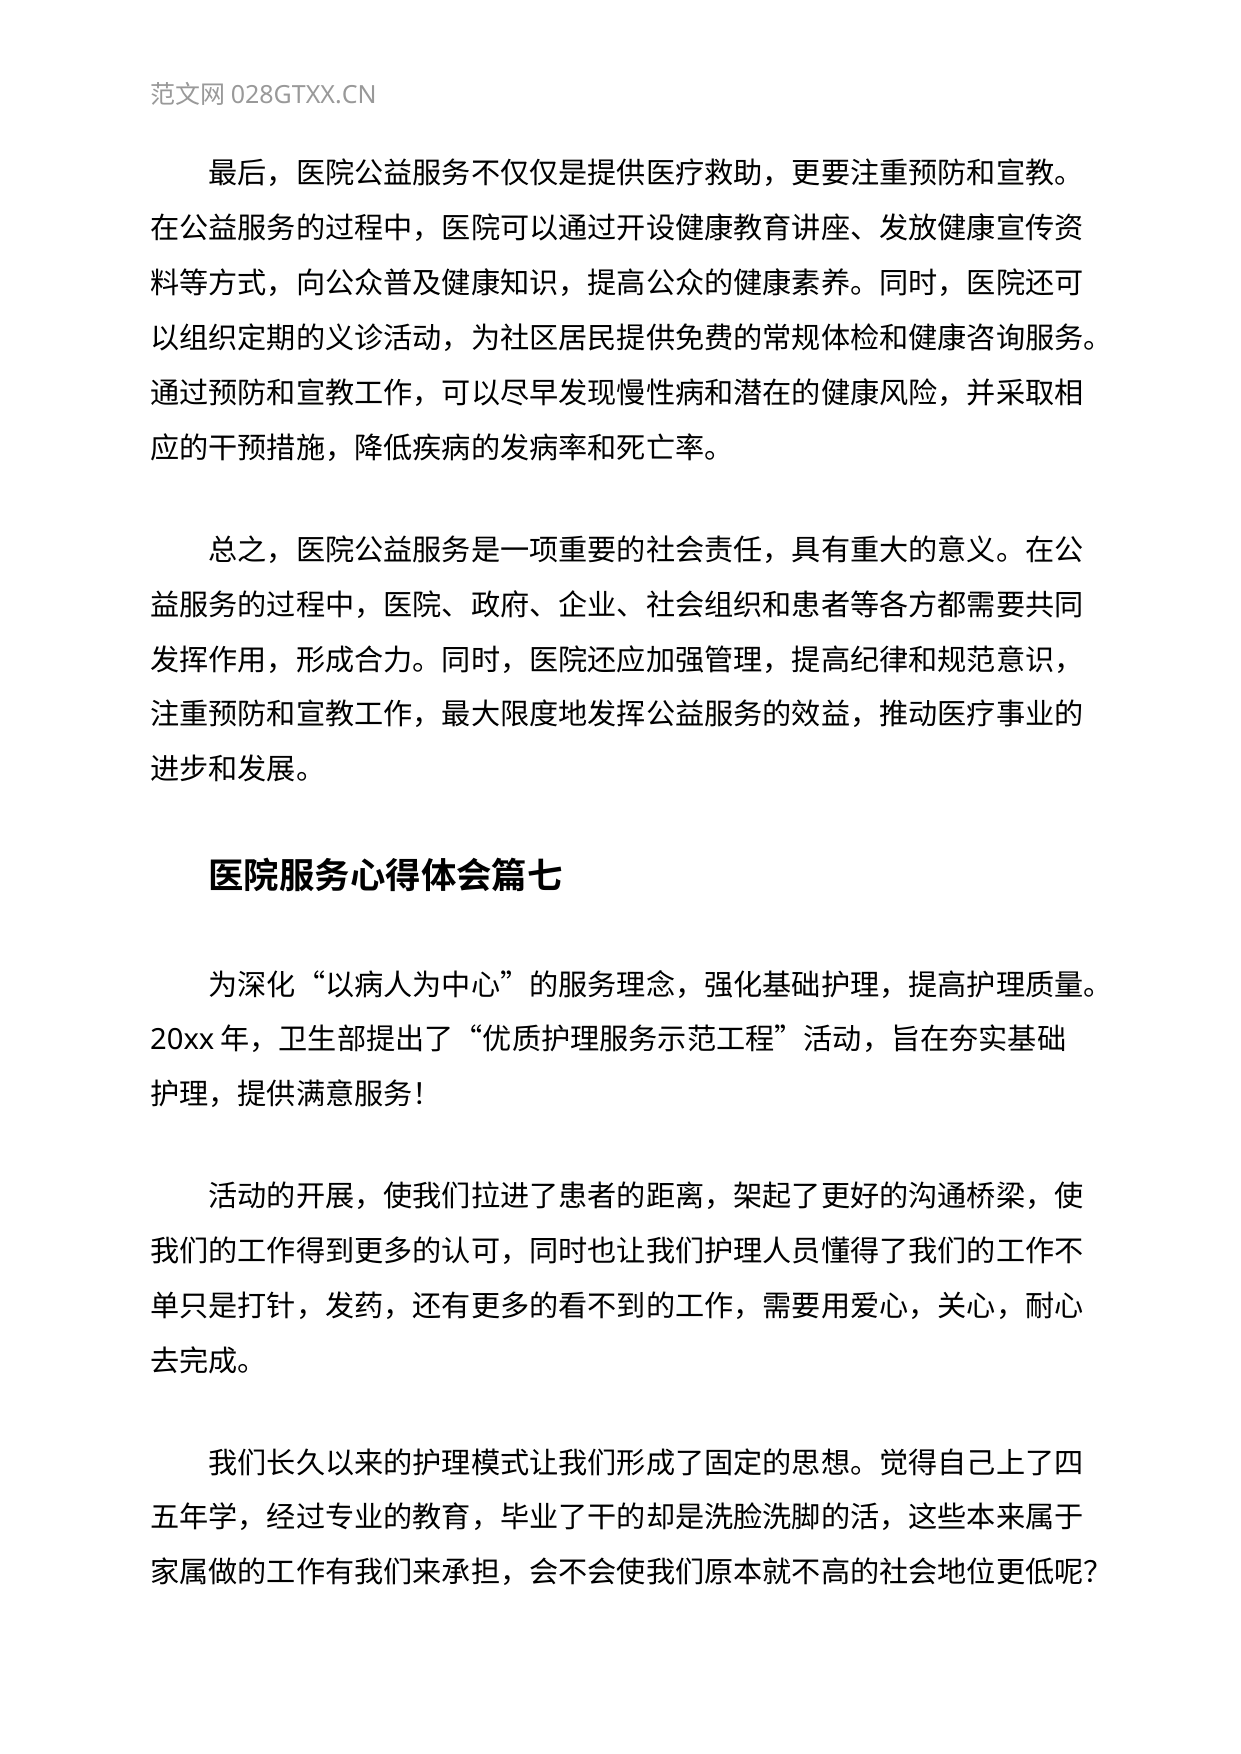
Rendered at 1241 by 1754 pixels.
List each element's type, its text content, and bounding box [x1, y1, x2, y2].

text 总之，医院公益服务是一项重要的社会责任，具有重大的意义。在公益服务的过程中，医院、政府、企业、社会组织和患者等各方都需要共同发挥作用，形成合力。同时，医院还应加强管理，提高纪律和规范意识，注重预防和宣教工作，最大限度地发挥公益服务的效益，推动医疗事业的进步和发展。 [150, 526, 1090, 788]
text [150, 1439, 1090, 1591]
text 最后，医院公益服务不仅仅是提供医疗救助，更要注重预防和宣教。在公益服务的过程中，医院可以通过开设健康教育讲座、发放健康宣传资料等方式，向公众普及健康知识，提高公众的健康素养。同时，医院还可以组织定期的义诊活动，为社区居民提供免费的常规体检和健康咨询服务。通过预防和宣教工作，可以尽早发现慢性病和潜在的健康风险，并采取相应的干预措施，降低疾病的发病率和死亡率。 [150, 150, 1090, 467]
text 活动的开展，使我们拉进了患者的距离，架起了更好的沟通桥梁，使我们的工作得到更多的认可，同时也让我们护理人员懂得了我们的工作不单只是打针，发药，还有更多的看不到的工作，需要用爱心，关心，耐心去完成。 [150, 1173, 1090, 1380]
text 为深化“以病人为中心”的服务理念，强化基础护理，提高护理质量。20xx年，卫生部提出了“优质护理服务示范工程”活动，旨在夯实基础护理，提供满意服务！ [150, 961, 1090, 1113]
text 医院服务心得体会篇七 [150, 848, 1090, 899]
